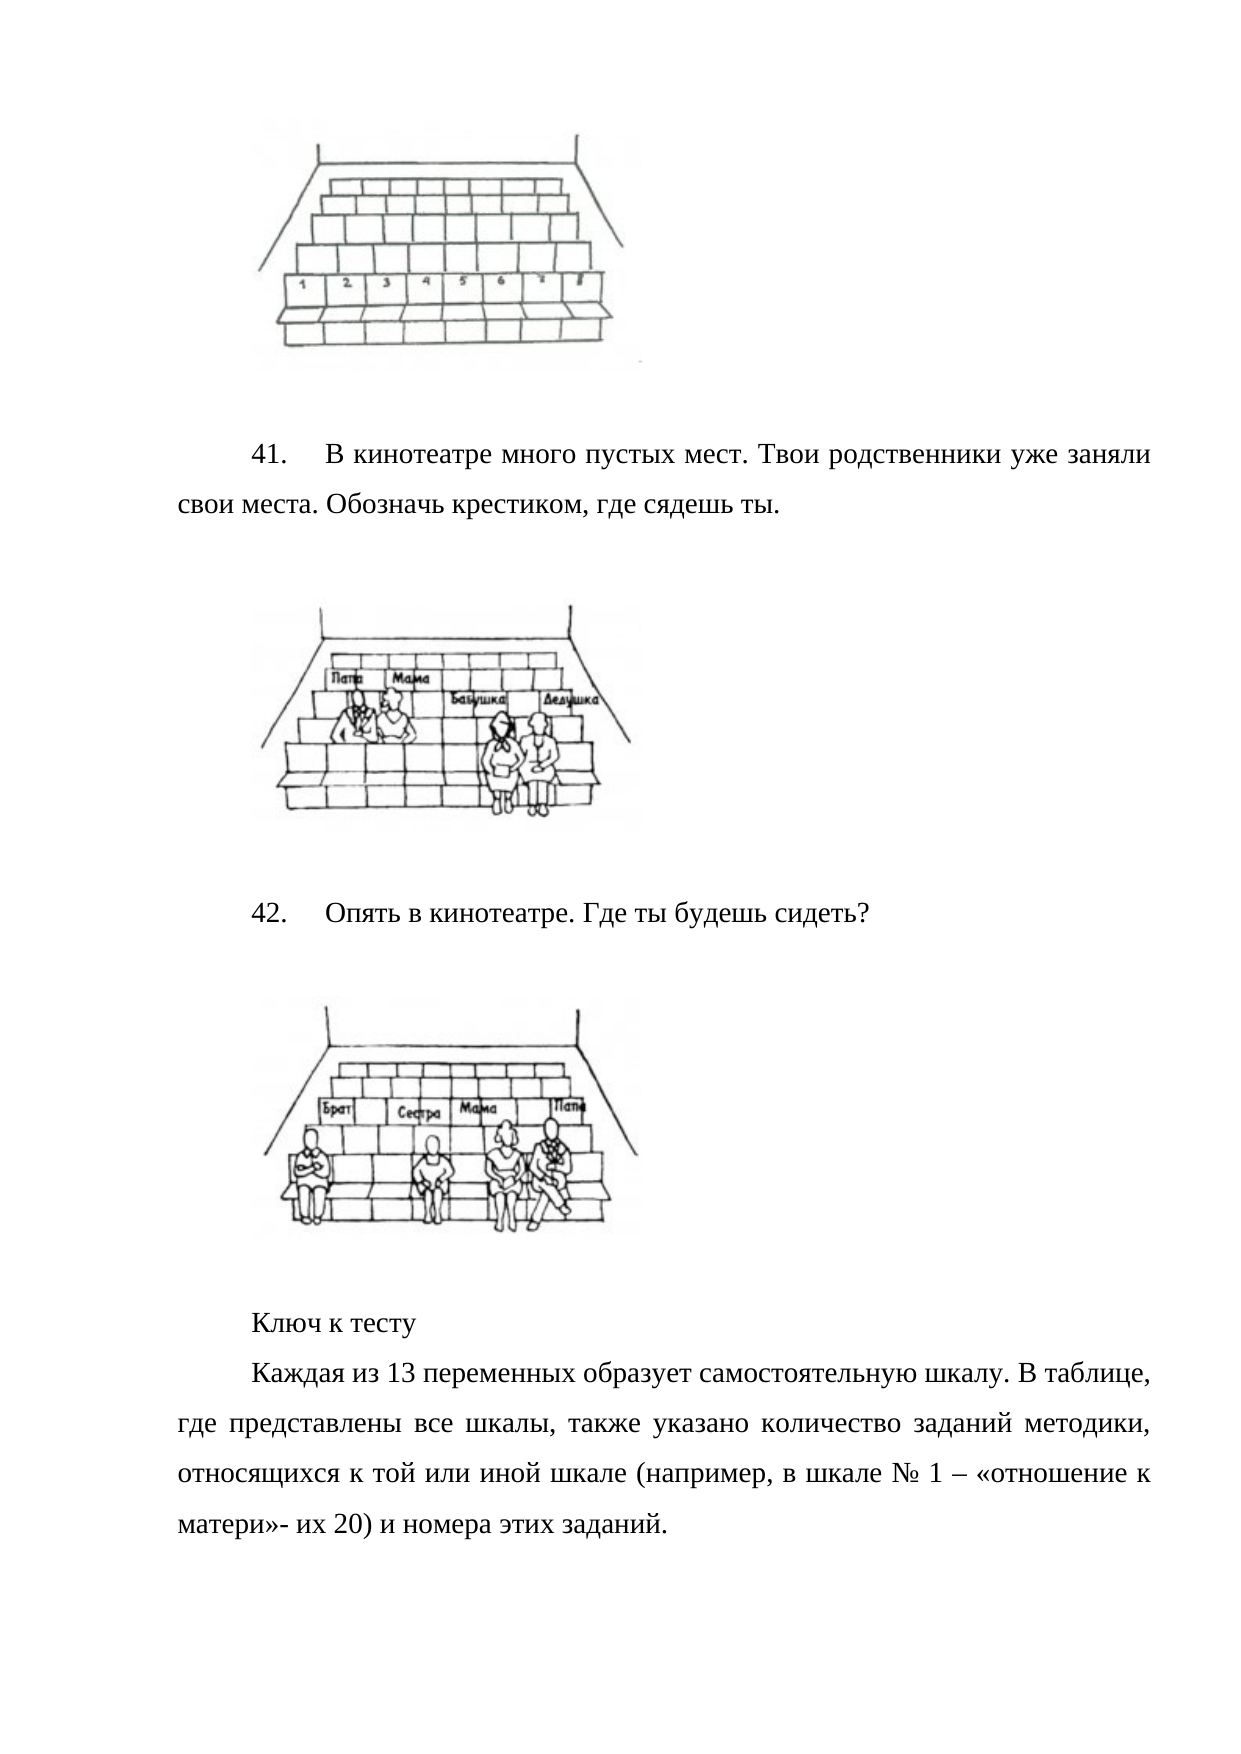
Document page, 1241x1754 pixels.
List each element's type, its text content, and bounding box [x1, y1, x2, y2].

picture [251, 996, 642, 1240]
list Опять в кинотеатре. Где ты будешь сидеть? [177, 896, 1152, 929]
picture [251, 586, 642, 831]
subtitle Ключ к тесту [177, 1305, 1152, 1338]
picture [251, 118, 642, 372]
text Каждая из 13 переменных образует самостоятельную шкалу. В таблице, где представлены все шкалы, также указано количество заданий методики, относящихся к той или иной шкале (например, в шкале № 1 – «отношение к матери»- их 20) и номера этих заданий. [177, 1355, 1152, 1539]
list В кинотеатре много пустых мест. Твои родственники уже заняли свои места. Обозначь крестиком, где сядешь ты. [177, 436, 1152, 520]
